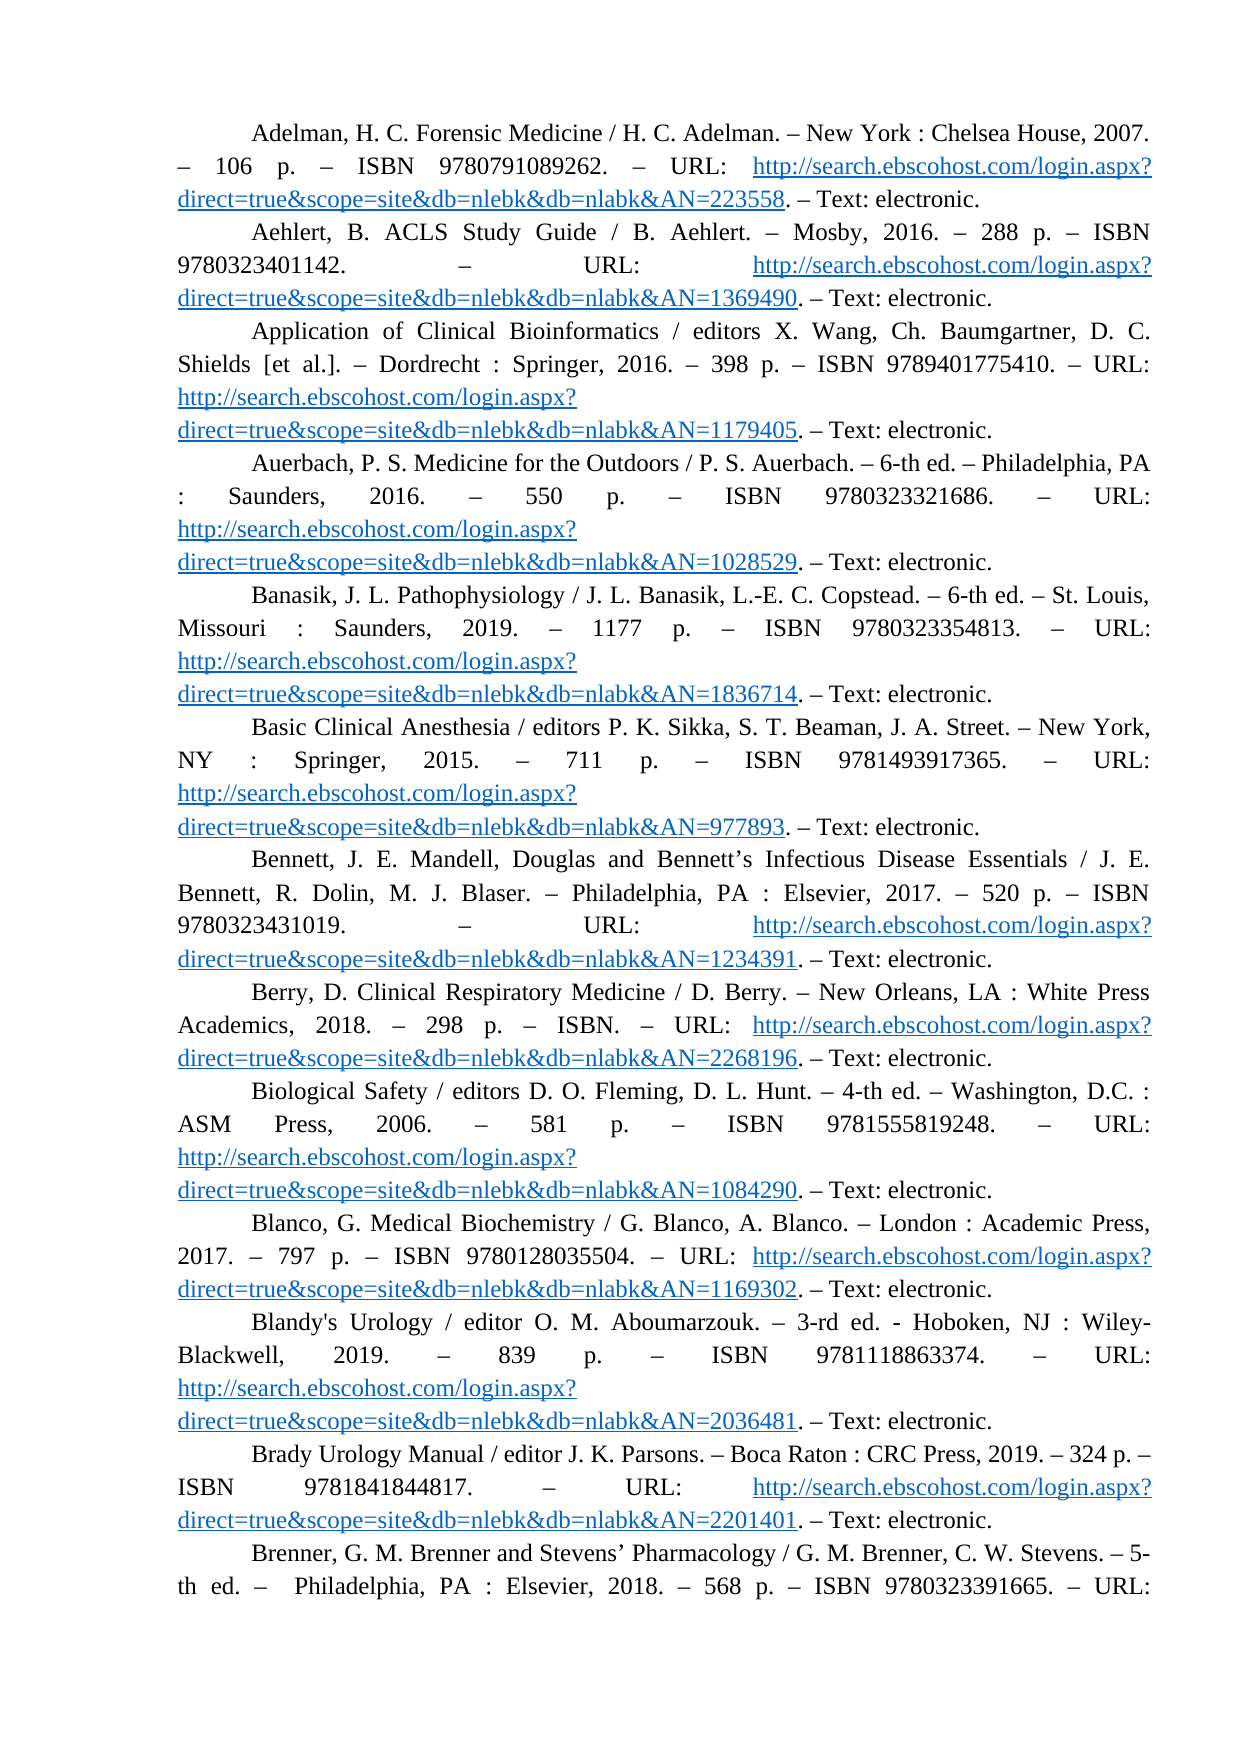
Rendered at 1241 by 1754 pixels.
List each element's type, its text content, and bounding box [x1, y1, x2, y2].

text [177, 1538, 1152, 1600]
text Application of Clinical Bioinformatics / editors X. Wang, Ch. Baumgartner, D. C. Shields [et al.]. – Dordrecht : Springer, 2016. – 398 p. – ISBN 9789401775410. – URL: http://search.ebscohost.com/login.aspx?direct=true&scope=site&db=nlebk&db=nlabk&AN=1179405. – Text: electronic. [177, 316, 1152, 444]
text Adelman, H. C. Forensic Medicine / H. C. Adelman. – New York : Chelsea House, 2007. – 106 p. – ISBN 9780791089262. – URL: http://search.ebscohost.com/login.aspx?direct=true&scope=site&db=nlebk&db=nlabk&AN=223558. – Text: electronic. [177, 118, 1152, 213]
text Auerbach, P. S. Medicine for the Outdoors / P. S. Auerbach. – 6-th ed. – Philadelphia, PA : Saunders, 2016. – 550 p. – ISBN 9780323321686. – URL: http://search.ebscohost.com/login.aspx?direct=true&scope=site&db=nlebk&db=nlabk&AN=1028529. – Text: electronic. [177, 448, 1152, 576]
text Brady Urology Manual / editor J. K. Parsons. – Boca Raton : CRC Press, 2019. – 324 p. – ISBN 9781841844817. – URL: http://search.ebscohost.com/login.aspx?direct=true&scope=site&db=nlebk&db=nlabk&AN=2201401. – Text: electronic. [177, 1439, 1152, 1534]
text Bennett, J. E. Mandell, Douglas and Bennett’s Infectious Disease Essentials / J. E. Bennett, R. Dolin, M. J. Blaser. – Philadelphia, PA : Elsevier, 2017. – 520 p. – ISBN 9780323431019. – URL: http://search.ebscohost.com/login.aspx?direct=true&scope=site&db=nlebk&db=nlabk&AN=1234391. – Text: electronic. [177, 844, 1152, 972]
text Aehlert, B. ACLS Study Guide / B. Aehlert. – Mosby, 2016. – 288 p. – ISBN 9780323401142. – URL: http://search.ebscohost.com/login.aspx?direct=true&scope=site&db=nlebk&db=nlabk&AN=1369490. – Text: electronic. [177, 217, 1152, 312]
text Biological Safety / editors D. O. Fleming, D. L. Hunt. – 4-th ed. – Washington, D.C. : ASM Press, 2006. – 581 p. – ISBN 9781555819248. – URL: http://search.ebscohost.com/login.aspx?direct=true&scope=site&db=nlebk&db=nlabk&AN=1084290. – Text: electronic. [177, 1076, 1152, 1203]
text Banasik, J. L. Pathophysiology / J. L. Banasik, L.-E. C. Copstead. – 6-th ed. – St. Louis, Missouri : Saunders, 2019. – 1177 p. – ISBN 9780323354813. – URL: http://search.ebscohost.com/login.aspx?direct=true&scope=site&db=nlebk&db=nlabk&AN=1836714. – Text: electronic. [177, 580, 1152, 708]
text Berry, D. Clinical Respiratory Medicine / D. Berry. – New Orleans, LA : White Press Academics, 2018. – 298 p. – ISBN. – URL: http://search.ebscohost.com/login.aspx?direct=true&scope=site&db=nlebk&db=nlabk&AN=2268196. – Text: electronic. [177, 977, 1152, 1071]
text Blandy's Urology / editor O. M. Aboumarzouk. – 3-rd ed. - Hoboken, NJ : Wiley-Blackwell, 2019. – 839 p. – ISBN 9781118863374. – URL: http://search.ebscohost.com/login.aspx?direct=true&scope=site&db=nlebk&db=nlabk&AN=2036481. – Text: electronic. [177, 1307, 1152, 1435]
text Basic Clinical Anesthesia / editors P. K. Sikka, S. T. Beaman, J. A. Street. – New York, NY : Springer, 2015. – 711 p. – ISBN 9781493917365. – URL: http://search.ebscohost.com/login.aspx?direct=true&scope=site&db=nlebk&db=nlabk&AN=977893. – Text: electronic. [177, 712, 1152, 840]
text Blanco, G. Medical Biochemistry / G. Blanco, A. Blanco. – London : Academic Press, 2017. – 797 p. – ISBN 9780128035504. – URL: http://search.ebscohost.com/login.aspx?direct=true&scope=site&db=nlebk&db=nlabk&AN=1169302. – Text: electronic. [177, 1208, 1152, 1303]
